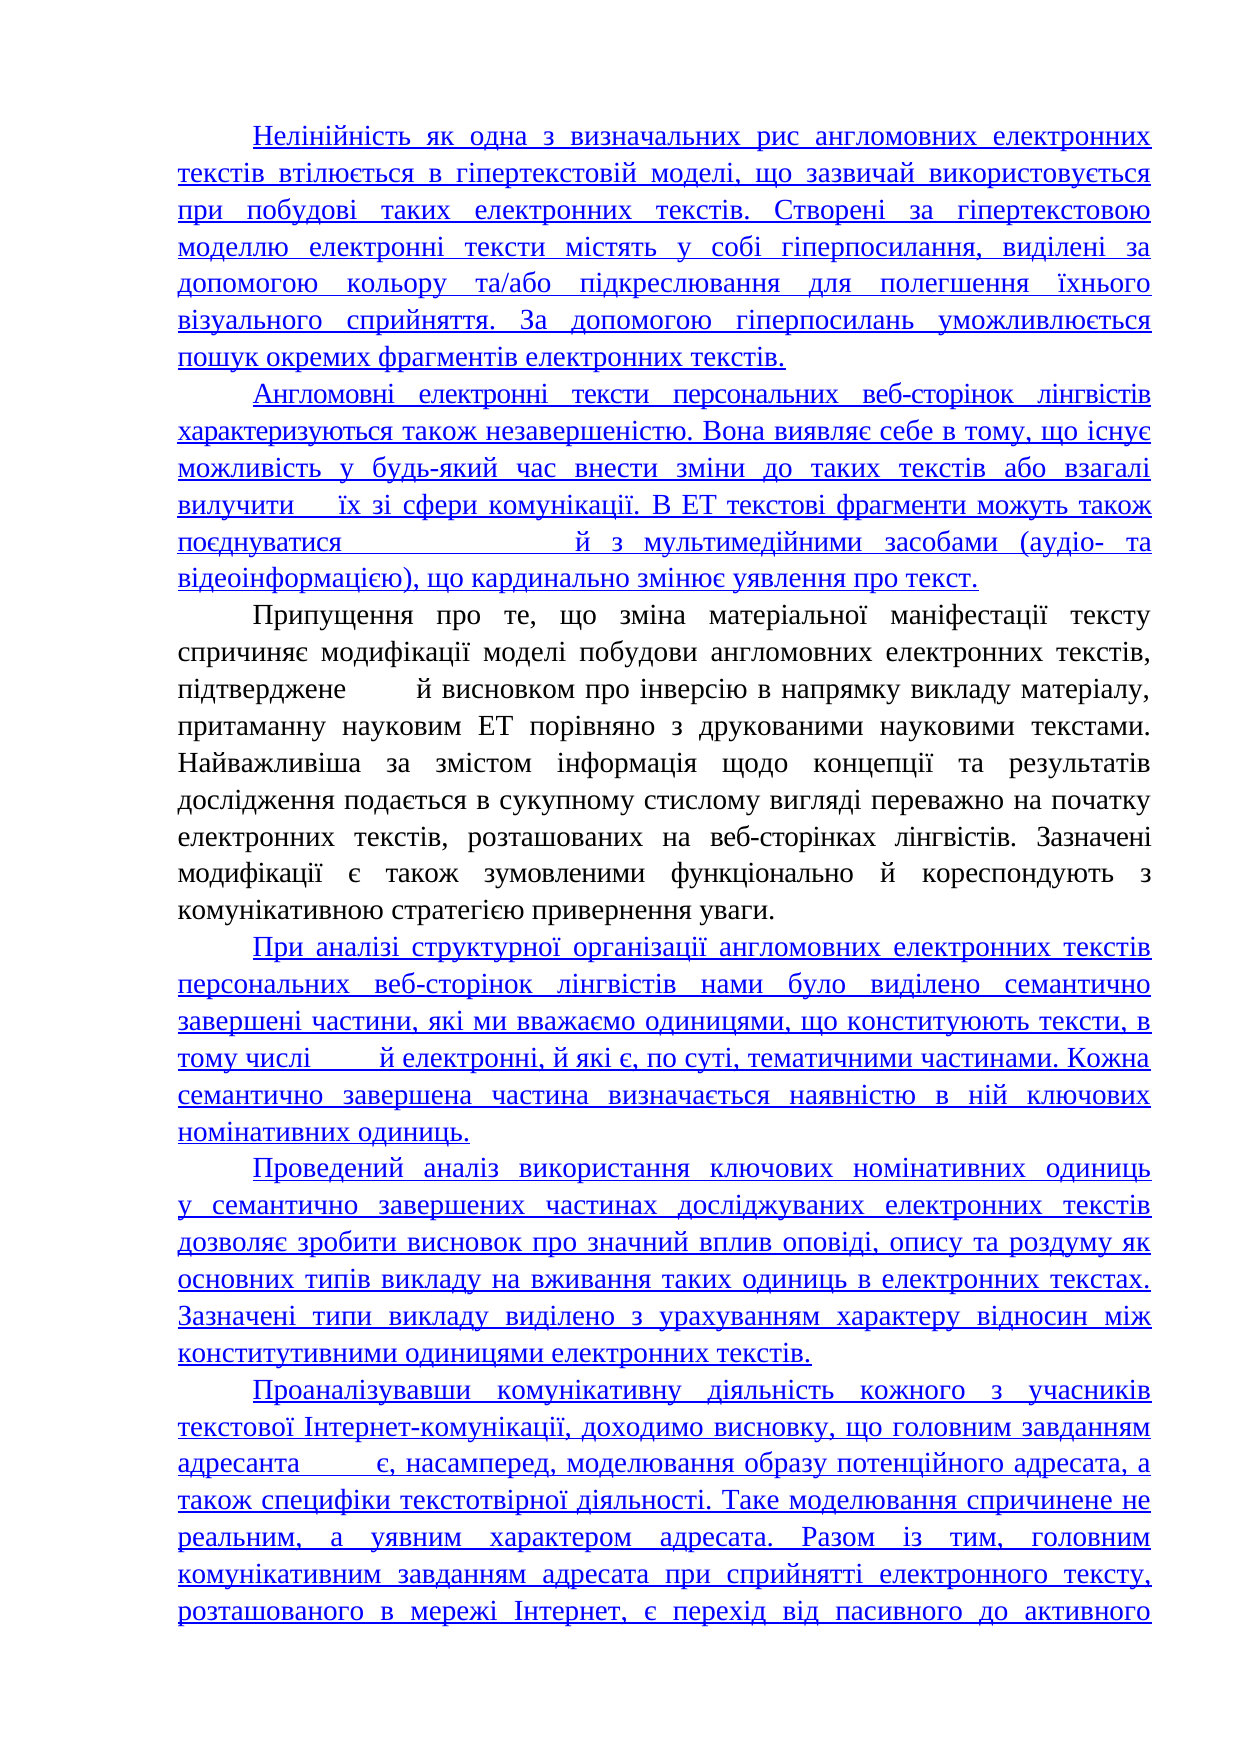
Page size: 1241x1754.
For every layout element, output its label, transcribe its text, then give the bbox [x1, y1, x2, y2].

text Нелінійність як одна з визначальних рис англомовних електронних текстів втілюється в гіпертекстовій моделі, що зазвичай використовується при побудові таких електронних текстів. Створені за гіпертекстовою моделлю електронні тексти містять у собі гіперпосилання, виділені за допомогою кольору та/або підкреслювання для полегшення їхнього візуального сприйняття. За допомогою гіперпосилань уможливлюється пошук окремих фрагментів електронних текстів. [177, 118, 1152, 295]
text Нелінійність як одна з визначальних рис англомовних електронних текстів втілюється в гіпертекстовій моделі, що зазвичай використовується при побудові таких електронних текстів. Створені за гіпертекстовою моделлю електронні тексти містять у собі гіперпосилання, виділені за допомогою кольору та/або підкреслювання для полегшення їхнього візуального сприйняття. За допомогою гіперпосилань уможливлюється пошук окремих фрагментів електронних текстів. [177, 296, 1152, 331]
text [177, 1586, 1152, 1622]
text Припущення про те, що зміна матеріальної маніфестації тексту спричиняє модифікації моделі побудови англомовних електронних текстів, підтверджене й висновком про інверсію в напрямку викладу матеріалу, притаманну науковим ЕТ порівняно з друкованими науковими текстами. Найважливіша за змістом інформація щодо концепції та результатів дослідження подається в сукупному стислому вигляді переважно на початку електронних текстів, розташованих на веб-сторінках лінгвістів. Зазначені модифікації є також зумовленими функціонально й кореспондують з комунікативною стратегією привернення уваги. [177, 597, 1152, 926]
text Проведений аналіз використання ключових номінативних одиниць у семантично завершених частинах досліджуваних електронних текстів дозволяє зробити висновок про значний вплив оповіді, опису та роздуму як основних типів викладу на вживання таких одиниць в електронних текстах. Зазначені типи викладу виділено з урахуванням характеру відносин між конститутивними одиницями електронних текстів. [177, 1151, 1152, 1216]
text При аналізі структурної організації англомовних електронних текстів персональних веб-сторінок лінгвістів нами було виділено семантично завершені частини, які ми вважаємо одиницями, що конституюють тексти, в тому числі й електронні, й які є, по суті, тематичними частинами. Кожна семантично завершена частина визначається наявністю в ній ключових номінативних одиниць. [177, 1033, 1152, 1147]
text Англомовні електронні тексти персональних веб-сторінок лінгвістів характеризуються також незавершеністю. Вона виявляє себе в тому, що існує можливість у будь-який час внести зміни до таких текстів або взагалі вилучити їх зі сфери комунікації. В ЕТ текстові фрагменти можуть також поєднуватися й з мультимедійними засобами (аудіо- та відеоінформацією), що кардинально змінює уявлення про текст. [177, 518, 1152, 553]
text Проведений аналіз використання ключових номінативних одиниць у семантично завершених частинах досліджуваних електронних текстів дозволяє зробити висновок про значний вплив оповіді, опису та роздуму як основних типів викладу на вживання таких одиниць в електронних текстах. Зазначені типи викладу виділено з урахуванням характеру відносин між конститутивними одиницями електронних текстів. [177, 1217, 1152, 1327]
text Англомовні електронні тексти персональних веб-сторінок лінгвістів характеризуються також незавершеністю. Вона виявляє себе в тому, що існує можливість у будь-який час внести зміни до таких текстів або взагалі вилучити їх зі сфери комунікації. В ЕТ текстові фрагменти можуть також поєднуватися й з мультимедійними засобами (аудіо- та відеоінформацією), що кардинально змінює уявлення про текст. [177, 376, 1152, 516]
text Проведений аналіз використання ключових номінативних одиниць у семантично завершених частинах досліджуваних електронних текстів дозволяє зробити висновок про значний вплив оповіді, опису та роздуму як основних типів викладу на вживання таких одиниць в електронних текстах. Зазначені типи викладу виділено з урахуванням характеру відносин між конститутивними одиницями електронних текстів. [177, 1328, 1152, 1368]
text При аналізі структурної організації англомовних електронних текстів персональних веб-сторінок лінгвістів нами було виділено семантично завершені частини, які ми вважаємо одиницями, що конституюють тексти, в тому числі й електронні, й які є, по суті, тематичними частинами. Кожна семантично завершена частина визначається наявністю в ній ключових номінативних одиниць. [177, 929, 1152, 1032]
text Англомовні електронні тексти персональних веб-сторінок лінгвістів характеризуються також незавершеністю. Вона виявляє себе в тому, що існує можливість у будь-який час внести зміни до таких текстів або взагалі вилучити їх зі сфери комунікації. В ЕТ текстові фрагменти можуть також поєднуватися й з мультимедійними засобами (аудіо- та відеоінформацією), що кардинально змінює уявлення про текст. [177, 554, 1152, 594]
text Нелінійність як одна з визначальних рис англомовних електронних текстів втілюється в гіпертекстовій моделі, що зазвичай використовується при побудові таких електронних текстів. Створені за гіпертекстовою моделлю електронні тексти містять у собі гіперпосилання, виділені за допомогою кольору та/або підкреслювання для полегшення їхнього візуального сприйняття. За допомогою гіперпосилань уможливлюється пошук окремих фрагментів електронних текстів. [177, 332, 1152, 373]
